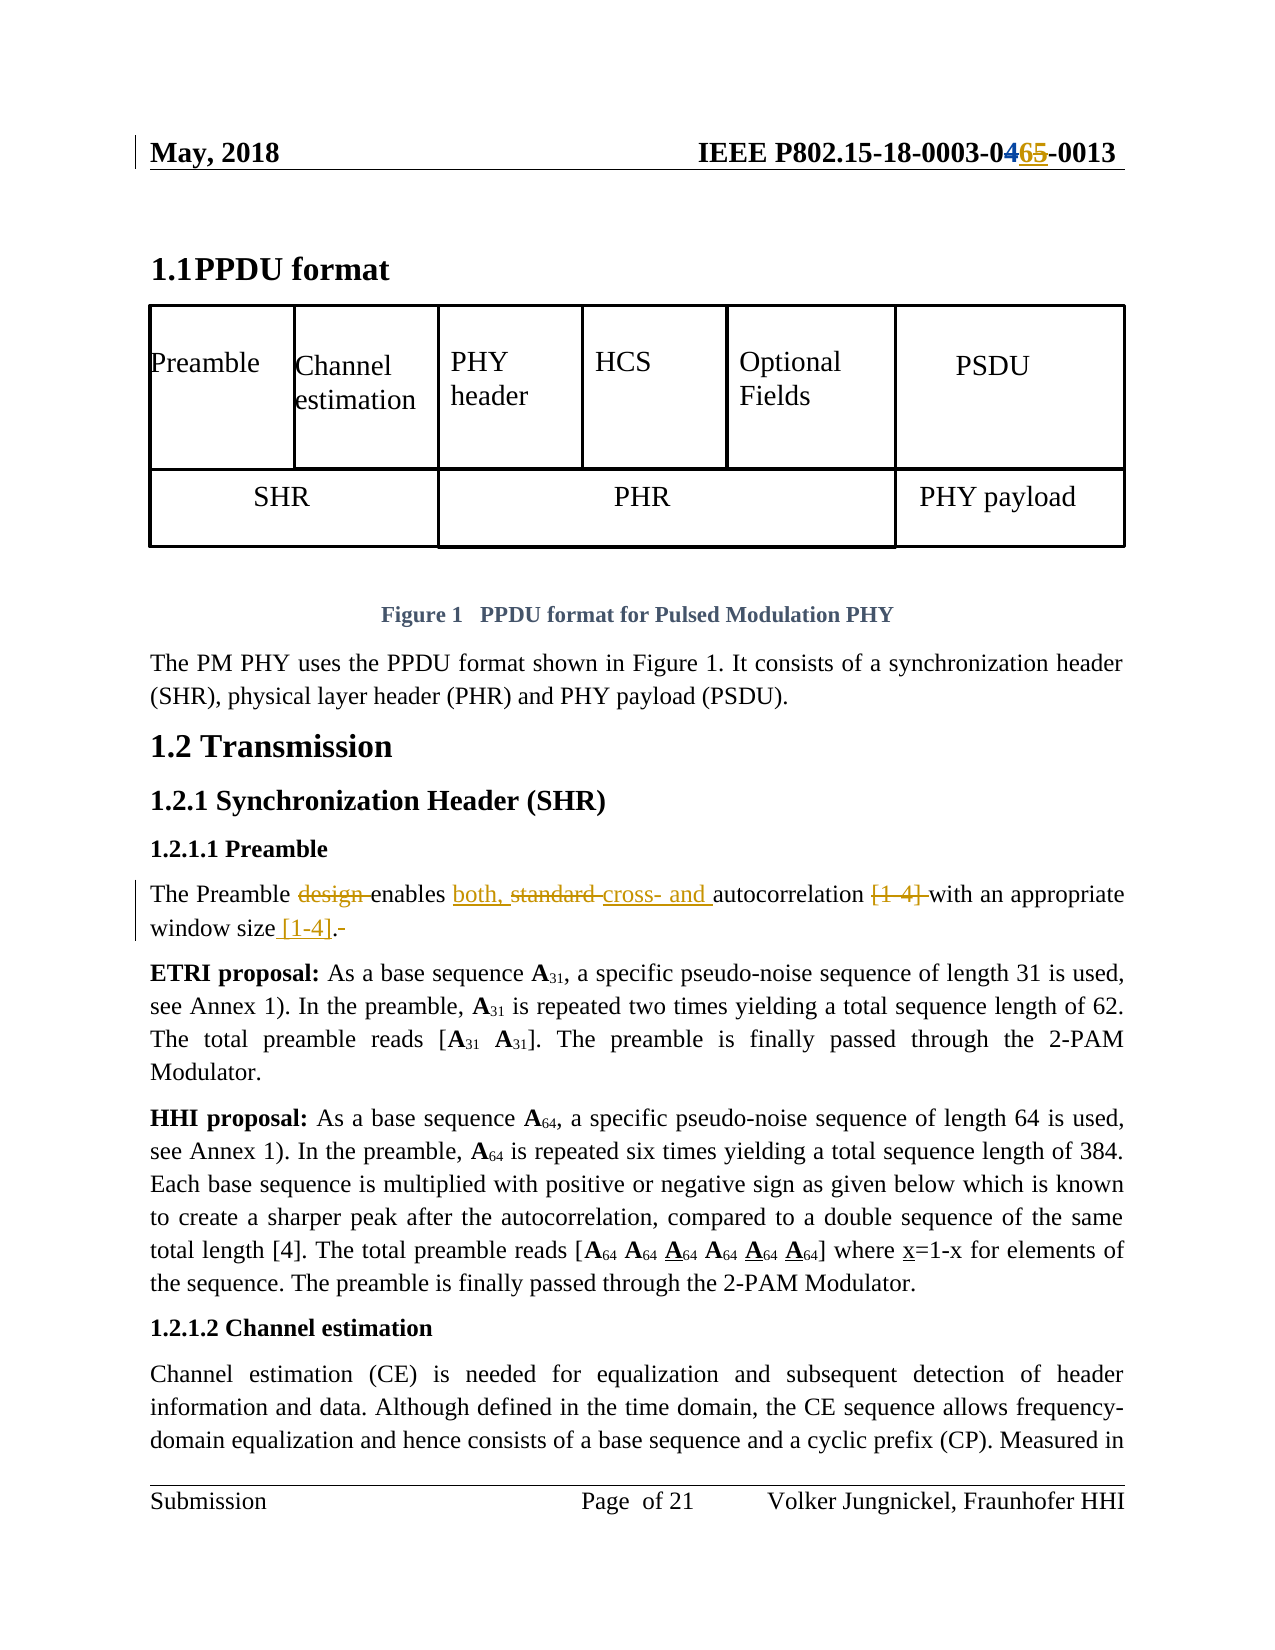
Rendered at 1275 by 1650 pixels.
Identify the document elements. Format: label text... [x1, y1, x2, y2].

text HHI proposal: As a base sequence A64, a specific pseudo-noise sequence of length 64 is used, see Annex 1). In the preamble, A64 is repeated six times yielding a total sequence length of 384. Each base sequence is multiplied with positive or negative sign as given below which is known to create a sharper peak after the autocorrelation, compared to a double sequence of the same total length [4]. The total preamble reads [A64 A64 A64 A64 A64 A64] where x=1-x for elements of the sequence. The preamble is finally passed through the 2-PAM Modulator. [150, 1103, 1125, 1297]
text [150, 1359, 1125, 1454]
text The Preamble enables autocorrelation with an appropriate window size. [150, 879, 1125, 941]
text The PM PHY uses the PPDU format shown in Figure 1. It consists of a synchronization header (SHR), physical layer header (PHR) and PHY payload (PSDU). [150, 648, 1125, 710]
text 1.2.1.1 Preamble [150, 834, 1125, 863]
text ETRI proposal: As a base sequence A31, a specific pseudo-noise sequence of length 31 is used, see Annex 1). In the preamble, A31 is repeated two times yielding a total sequence length of 62. The total preamble reads [A31 A31]. The preamble is finally passed through the 2-PAM Modulator. [150, 958, 1125, 1086]
list PPDU format [151, 249, 1125, 287]
text 1.2.1.2 Channel estimation [150, 1313, 1125, 1342]
text 1.2 Transmission [150, 726, 1125, 765]
text Figure 1 PPDU format for Pulsed Modulation PHY [150, 601, 1125, 627]
text 1.2.1 Synchronization Header (SHR) [150, 783, 1125, 817]
